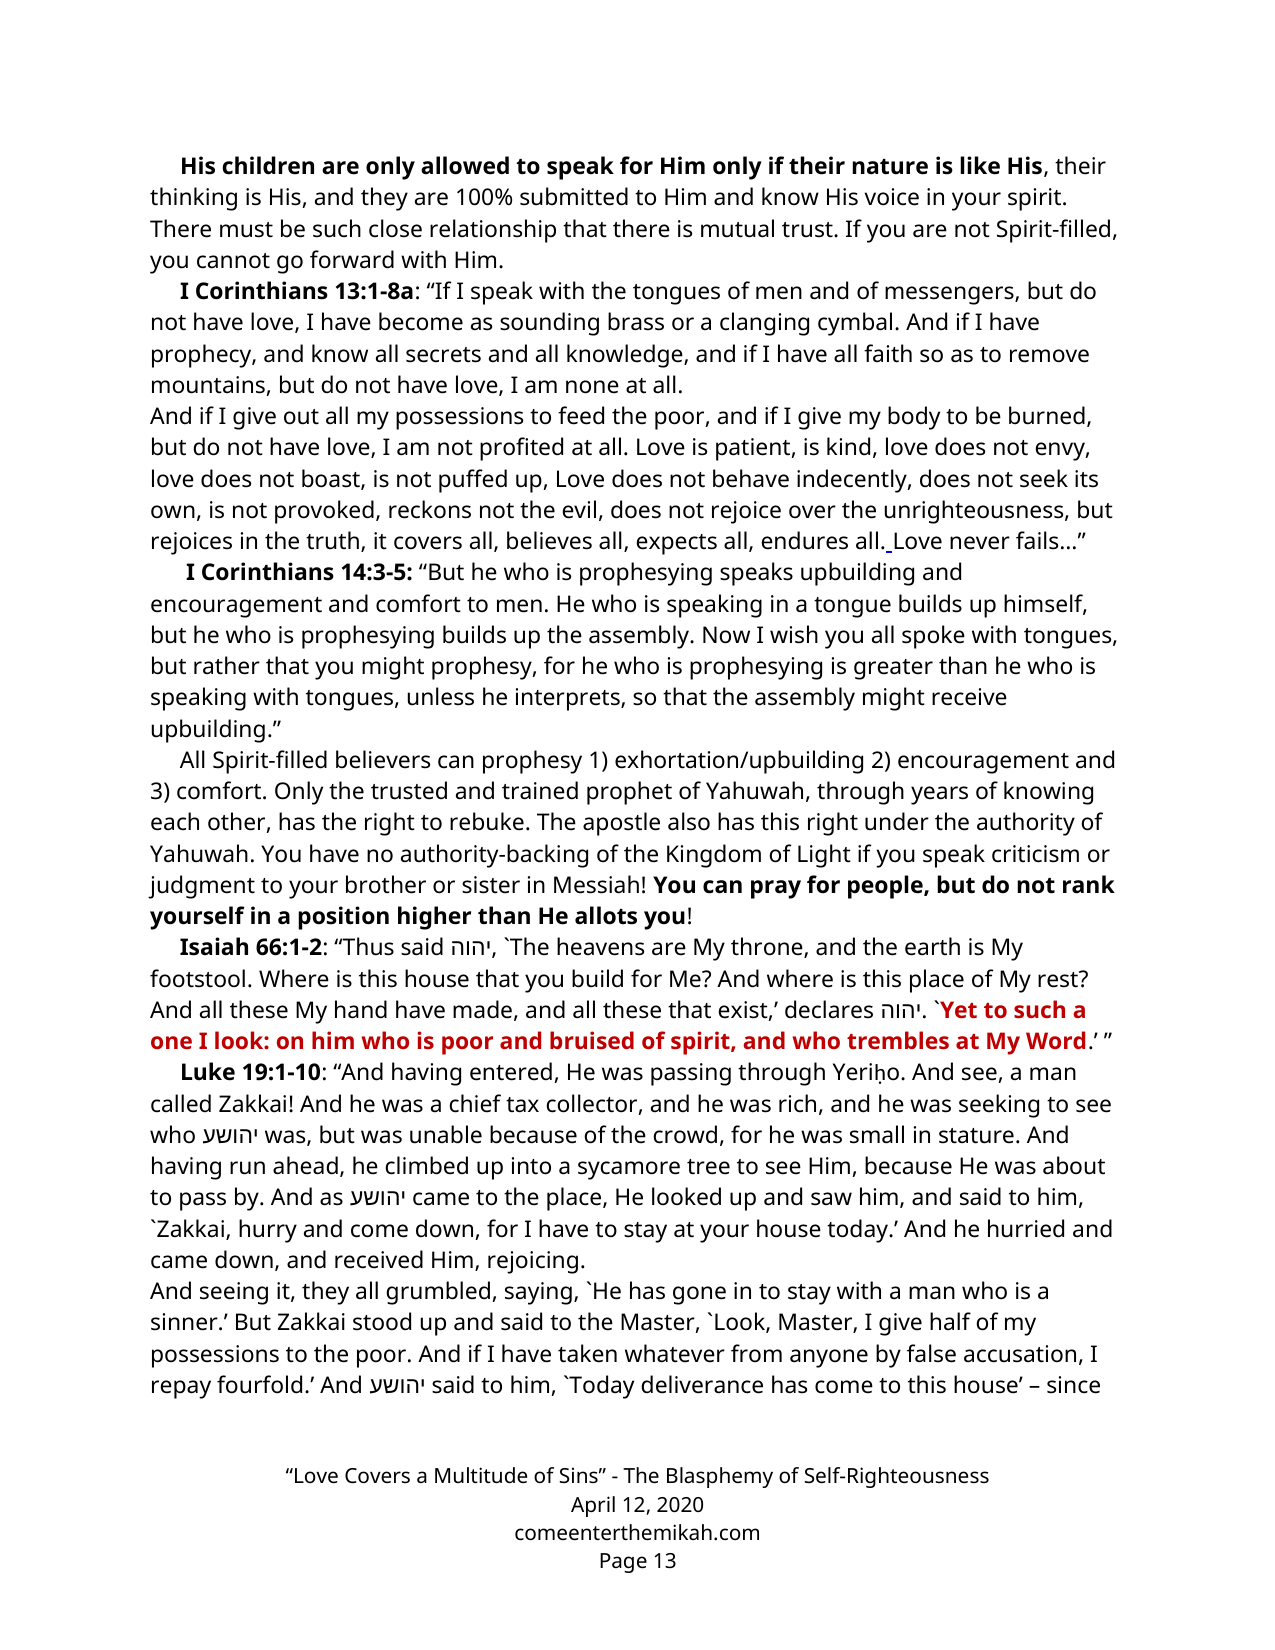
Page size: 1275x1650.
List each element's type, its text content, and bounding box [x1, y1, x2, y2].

text All Spirit-filled believers can prophesy 1) exhortation/upbuilding 2) encouragement and 3) comfort. Only the trusted and trained prophet of Yahuwah, through years of knowing each other, has the right to rebuke. The apostle also has this right under the authority of Yahuwah. You have no authority-backing of the Kingdom of Light if you speak criticism or judgment to your brother or sister in Messiah! You can pray for people, but do not rank yourself in a position higher than He allots you! [150, 744, 1125, 931]
text I Corinthians 13:1-8a: “If I speak with the tongues of men and of messengers, but do not have love, I have become as sounding brass or a clanging cymbal. And if I have prophecy, and know all secrets and all knowledge, and if I have all faith so as to remove mountains, but do not have love, I am none at all. [150, 275, 1125, 400]
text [150, 1275, 1125, 1400]
text His children are only allowed to speak for Him only if their nature is like His, their thinking is His, and they are 100% submitted to Him and know His voice in your spirit. There must be such close relationship that there is mutual trust. If you are not Spirit-filled, you cannot go forward with Him. [150, 150, 1125, 275]
text Luke 19:1-10: “And having entered, He was passing through Yeriḥo. And see, a man called Zakkai! And he was a chief tax collector, and he was rich, and he was seeking to see who יהושע was, but was unable because of the crowd, for he was small in stature. And having run ahead, he climbed up into a sycamore tree to see Him, because He was about to pass by. And as יהושע came to the place, He looked up and saw him, and said to him, `Zakkai, hurry and come down, for I have to stay at your house today.’ And he hurried and came down, and received Him, rejoicing. [150, 1056, 1125, 1275]
text I Corinthians 14:3-5: “But he who is prophesying speaks upbuilding and encouragement and comfort to men. He who is speaking in a tongue builds up himself, but he who is prophesying builds up the assembly. Now I wish you all spoke with tongues, but rather that you might prophesy, for he who is prophesying is greater than he who is speaking with tongues, unless he interprets, so that the assembly might receive upbuilding.” [150, 556, 1125, 744]
text And if I give out all my possessions to feed the poor, and if I give my body to be burned, but do not have love, I am not profited at all. Love is patient, is kind, love does not envy, love does not boast, is not puffed up, Love does not behave indecently, does not seek its own, is not provoked, reckons not the evil, does not rejoice over the unrighteousness, but rejoices in the truth, it covers all, believes all, expects all, endures all. Love never fails…” [150, 400, 1125, 556]
text Isaiah 66:1-2: “Thus said יהוה, `The heavens are My throne, and the earth is My footstool. Where is this house that you build for Me? And where is this place of My rest? And all these My hand have made, and all these that exist,’ declares יהוה. `Yet to such a one I look: on him who is poor and bruised of spirit, and who trembles at My Word.’ ” [150, 931, 1125, 1056]
